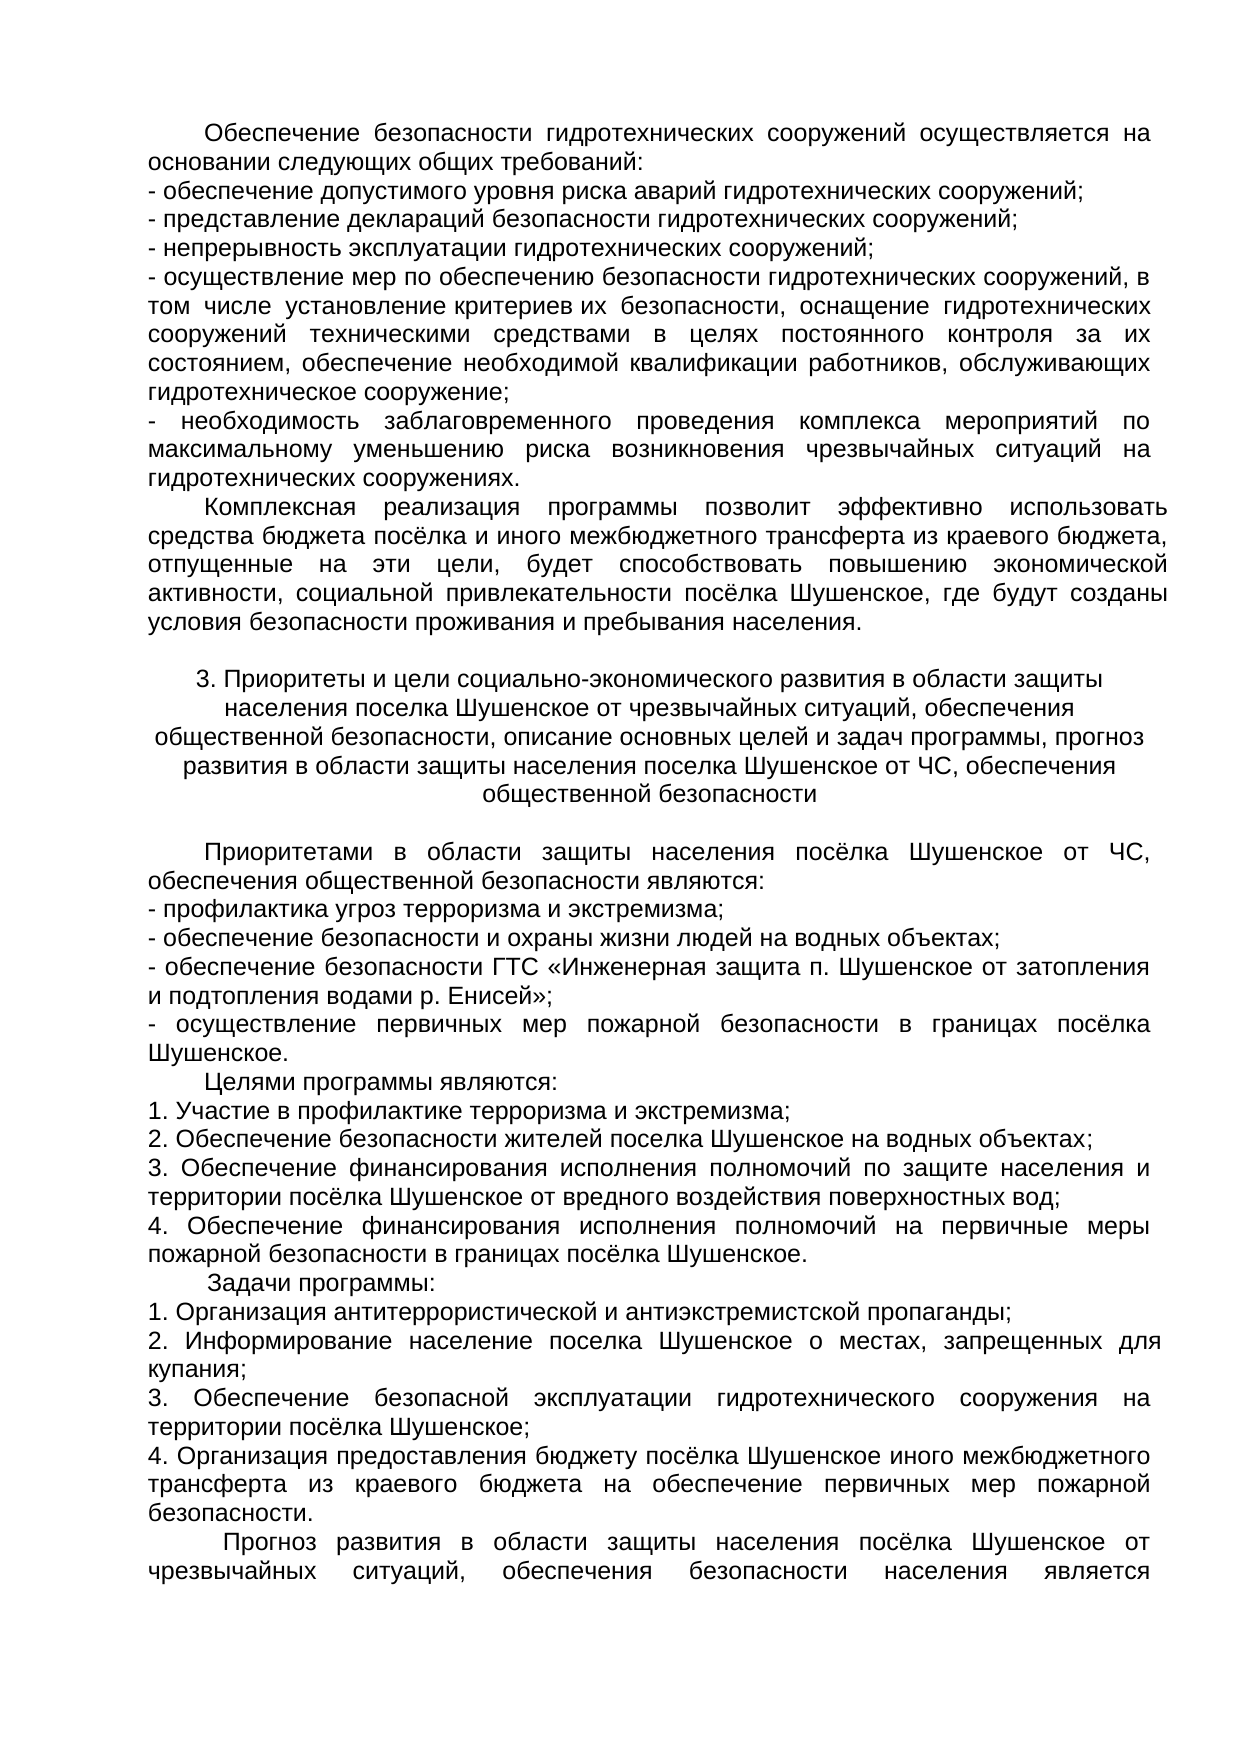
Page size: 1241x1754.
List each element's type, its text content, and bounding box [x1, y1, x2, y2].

text 3. Обеспечение безопасной эксплуатации гидротехнического сооружения на территории посёлка Шушенское; [148, 1383, 1152, 1441]
text - осуществление первичных мер пожарной безопасности в границах посёлка Шушенское. [148, 1009, 1152, 1067]
text - осуществление мер по обеспечению безопасности гидротехнических сооружений, в том числе установление критериев их безопасности, оснащение гидротехнических сооружений техническими средствами в целях постоянного контроля за их состоянием, обеспечение необходимой квалификации работников, обслуживающих гидротехническое сооружение; [148, 262, 1152, 406]
text 3. Приоритеты и цели социально-экономического развития в области защиты населения поселка Шушенское от чрезвычайных ситуаций, обеспечения общественной безопасности, описание основных целей и задач программы, прогноз развития в области защиты населения поселка Шушенское от ЧС, обеспечения общественной безопасности [148, 664, 1152, 808]
text 4. Организация предоставления бюджету посёлка Шушенское иного межбюджетного трансферта из краевого бюджета на обеспечение первичных мер пожарной безопасности. [148, 1441, 1152, 1527]
text Комплексная реализация программы позволит эффективно использовать средства бюджета посёлка и иного межбюджетного трансферта из краевого бюджета, отпущенные на эти цели, будет способствовать повышению экономической активности, социальной привлекательности посёлка Шушенское, где будут созданы условия безопасности проживания и пребывания населения. [148, 492, 1169, 636]
text - непрерывность эксплуатации гидротехнических сооружений; [148, 233, 1152, 262]
text 3. Обеспечение финансирования исполнения полномочий по защите населения и территории посёлка Шушенское от вредного воздействия поверхностных вод; [148, 1153, 1152, 1211]
text Приоритетами в области защиты населения посёлка Шушенское от ЧС, обеспечения общественной безопасности являются: [148, 837, 1152, 894]
text Обеспечение безопасности гидротехнических сооружений осуществляется на основании следующих общих требований: [148, 118, 1152, 176]
text 2. Обеспечение безопасности жителей поселка Шушенское на водных объектах; [148, 1124, 1152, 1153]
text - обеспечение допустимого уровня риска аварий гидротехнических сооружений; [148, 176, 1152, 204]
text Целями программы являются: [148, 1067, 1152, 1096]
text - необходимость заблаговременного проведения комплекса мероприятий по максимальному уменьшению риска возникновения чрезвычайных ситуаций на гидротехнических сооружениях. [148, 406, 1152, 492]
text Задачи программы: [148, 1268, 1152, 1297]
text - обеспечение безопасности и охраны жизни людей на водных объектах; [148, 923, 1152, 952]
text 1. Организация антитеррористической и антиэкстремистской пропаганды; [148, 1297, 1152, 1326]
text - обеспечение безопасности ГТС «Инженерная защита п. Шушенское от затопления и подтопления водами р. Енисей»; [148, 952, 1152, 1009]
text - представление деклараций безопасности гидротехнических сооружений; [148, 204, 1152, 233]
text - профилактика угроз терроризма и экстремизма; [148, 894, 1152, 923]
text 1. Участие в профилактике терроризма и экстремизма; [148, 1096, 1152, 1124]
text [148, 1527, 1152, 1584]
text 4. Обеспечение финансирования исполнения полномочий на первичные меры пожарной безопасности в границах посёлка Шушенское. [148, 1211, 1152, 1268]
text 2. Информирование население поселка Шушенское о местах, запрещенных для купания; [148, 1326, 1163, 1383]
